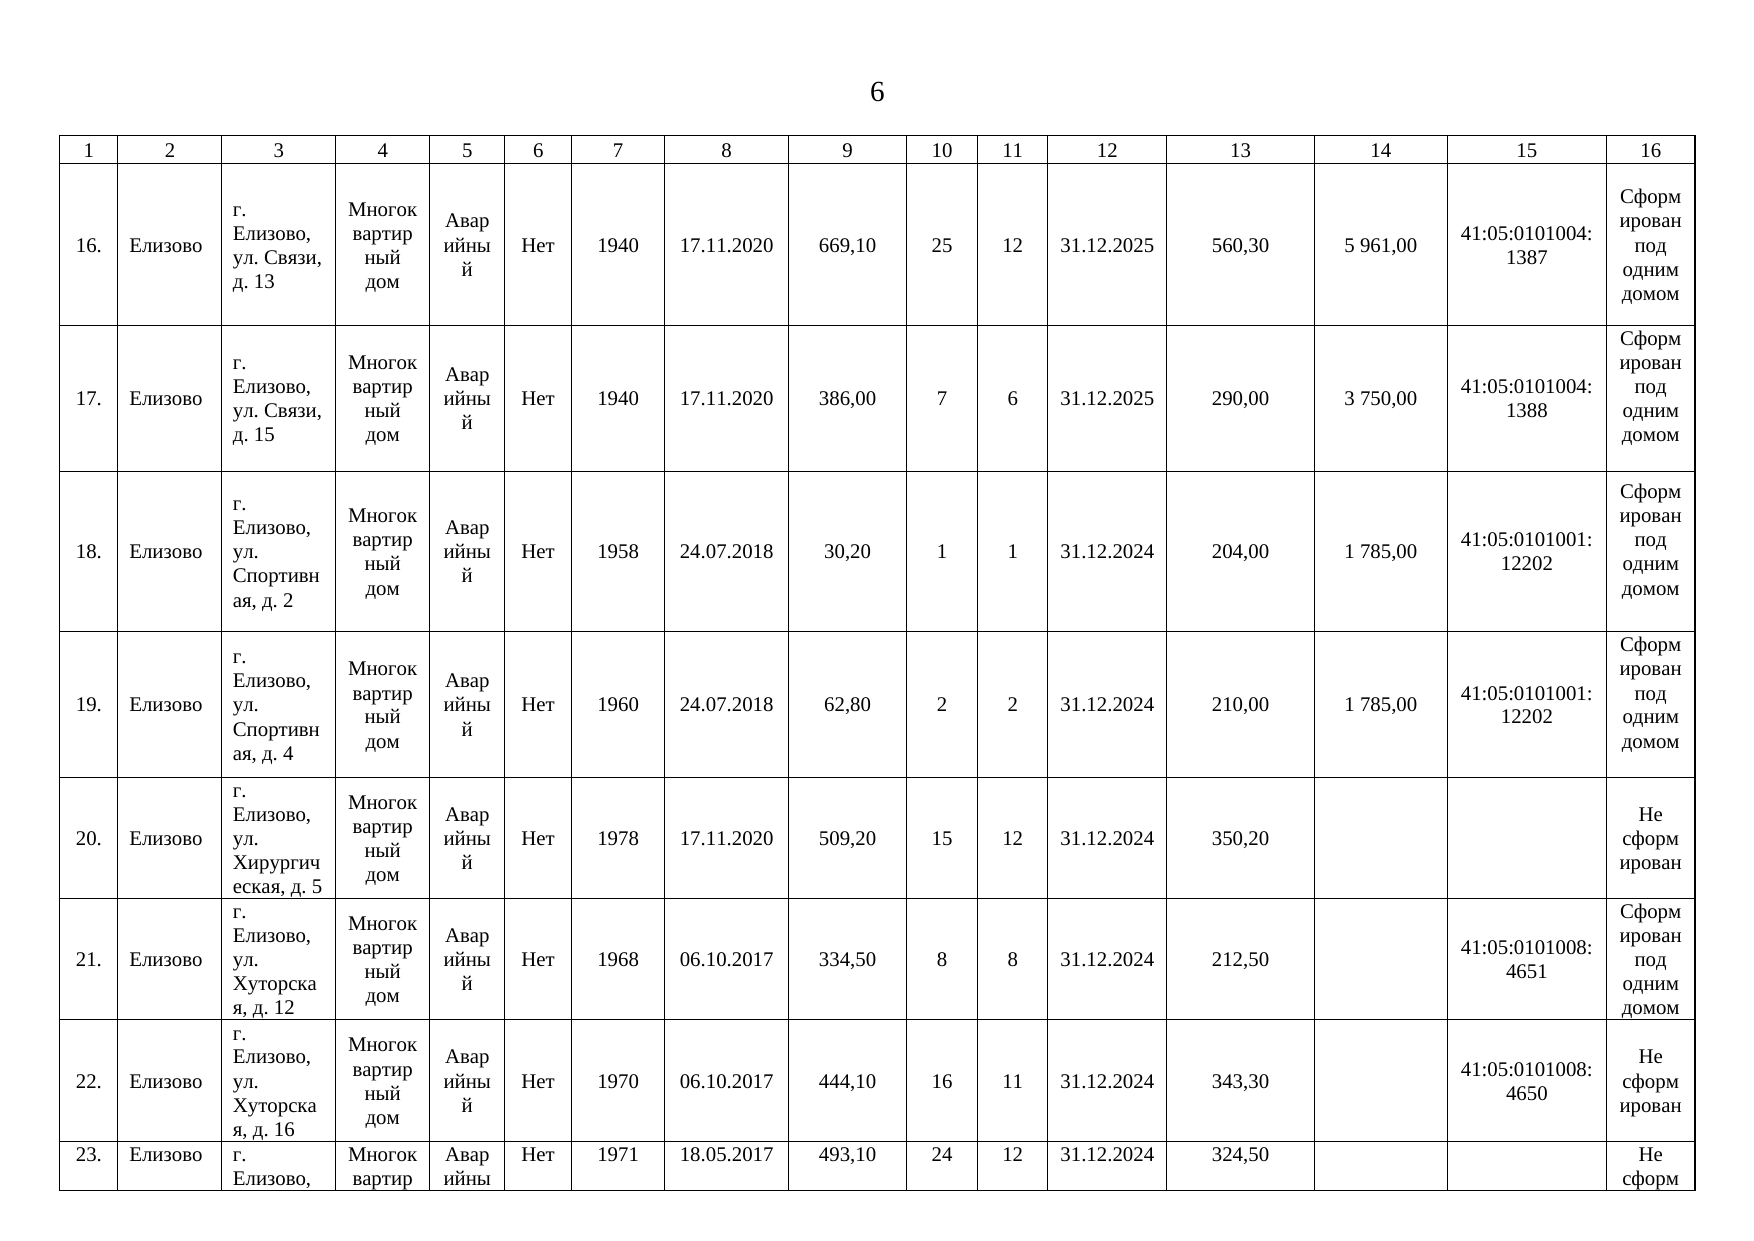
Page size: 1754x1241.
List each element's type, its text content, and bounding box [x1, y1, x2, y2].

table_cell г. Елизово, ул. Спортивная, д. 2 [222, 472, 335, 631]
table_cell Нет [505, 899, 571, 1019]
table_cell 41:05:0101001:12202 [1448, 632, 1606, 777]
table_cell Сформирован под одним домом [1607, 899, 1694, 1019]
table_cell [1448, 778, 1606, 898]
table_header 15 [1448, 136, 1606, 163]
table_cell 12 [978, 164, 1047, 325]
table_cell Елизово [118, 899, 221, 1019]
table_header 16 [1607, 136, 1694, 163]
table_cell Елизово [118, 326, 221, 471]
table_cell 560,30 [1167, 164, 1314, 325]
table_cell 1958 [572, 472, 664, 631]
table_header 11 [978, 136, 1047, 163]
table_cell [1315, 1142, 1447, 1190]
table_cell 669,10 [789, 164, 906, 325]
table_cell 20. [60, 778, 117, 898]
table_cell 15 [907, 778, 977, 898]
table_cell 62,80 [789, 632, 906, 777]
table_cell 334,50 [789, 899, 906, 1019]
table_cell Многоквартирный дом [336, 778, 429, 898]
table_cell 350,20 [1167, 778, 1314, 898]
table_cell 18. [60, 472, 117, 631]
table_cell Многоквартирный дом [336, 1142, 429, 1190]
table_cell 493,10 [789, 1142, 906, 1190]
table_cell 30,20 [789, 472, 906, 631]
table_cell 31.12.2024 [1048, 632, 1166, 777]
table_cell 41:05:0101008:4650 [1448, 1020, 1606, 1141]
table_cell Елизово [118, 472, 221, 631]
table_cell 06.10.2017 [665, 1020, 788, 1141]
table_header 4 [336, 136, 429, 163]
table_cell Елизово [118, 632, 221, 777]
table_cell 1 [907, 472, 977, 631]
table_cell Аварийный [430, 778, 504, 898]
table_cell Сформирован под одним домом [1607, 164, 1694, 325]
table_cell 1 785,00 [1315, 472, 1447, 631]
table_cell 2 [907, 632, 977, 777]
table_cell Аварийный [430, 899, 504, 1019]
table_cell 386,00 [789, 326, 906, 471]
table_cell 16. [60, 164, 117, 325]
table_cell 1971 [572, 1142, 664, 1190]
table_cell Нет [505, 472, 571, 631]
table_cell 1970 [572, 1020, 664, 1141]
table_cell Многоквартирный дом [336, 326, 429, 471]
table_cell г. Елизово, ул. Хуторская, д. 12 [222, 899, 335, 1019]
table_cell 210,00 [1167, 632, 1314, 777]
table_cell 1968 [572, 899, 664, 1019]
table_cell 11 [978, 1020, 1047, 1141]
table_cell 5 961,00 [1315, 164, 1447, 325]
table_header 1 [60, 136, 117, 163]
table_cell 25 [907, 164, 977, 325]
table_cell 1 [978, 472, 1047, 631]
table_cell 22. [60, 1020, 117, 1141]
table_cell 16 [907, 1020, 977, 1141]
table_cell 41:05:0101008:4651 [1448, 899, 1606, 1019]
table_cell 18.05.2017 [665, 1142, 788, 1190]
table_cell Аварийный [430, 326, 504, 471]
table_cell 3 750,00 [1315, 326, 1447, 471]
table_cell 6 [978, 326, 1047, 471]
table_cell Сформирован под одним домом [1607, 472, 1694, 631]
table_cell Аварийный [430, 472, 504, 631]
table_cell [1315, 1020, 1447, 1141]
table_header 2 [118, 136, 221, 163]
table_cell 7 [907, 326, 977, 471]
table_cell 509,20 [789, 778, 906, 898]
table_cell 31.12.2024 [1048, 899, 1166, 1019]
table_cell 31.12.2024 [1048, 1020, 1166, 1141]
table_cell Нет [505, 1020, 571, 1141]
table_cell Не сформирован [1607, 778, 1694, 898]
table_cell Аварийный [430, 632, 504, 777]
table_cell Многоквартирный дом [336, 1020, 429, 1141]
table_cell Елизово [118, 778, 221, 898]
table_cell [1315, 899, 1447, 1019]
table_header 3 [222, 136, 335, 163]
table_header 14 [1315, 136, 1447, 163]
table_cell 17.11.2020 [665, 778, 788, 898]
table_cell г. Елизово, ул. Связи, д. 13 [222, 164, 335, 325]
table_cell 41:05:0101004:1388 [1448, 326, 1606, 471]
table_cell 212,50 [1167, 899, 1314, 1019]
table_cell 17.11.2020 [665, 326, 788, 471]
table_cell [1315, 778, 1447, 898]
table_cell 343,30 [1167, 1020, 1314, 1141]
table_header 9 [789, 136, 906, 163]
table_cell Нет [505, 1142, 571, 1190]
table_cell 06.10.2017 [665, 899, 788, 1019]
table_cell Аварийный [430, 1142, 504, 1190]
table_cell Аварийный [430, 164, 504, 325]
table_cell г. Елизово, ул. Связи, д. 15 [222, 326, 335, 471]
table_cell 31.12.2024 [1048, 1142, 1166, 1190]
table_cell 2 [978, 632, 1047, 777]
table_header 13 [1167, 136, 1314, 163]
table_cell 31.12.2025 [1048, 164, 1166, 325]
table_header 12 [1048, 136, 1166, 163]
table_cell Сформирован под одним домом [1607, 632, 1694, 777]
table_cell 31.12.2025 [1048, 326, 1166, 471]
table_cell 204,00 [1167, 472, 1314, 631]
table_cell 8 [907, 899, 977, 1019]
table_cell 12 [978, 1142, 1047, 1190]
table_cell 41:05:0101001:12202 [1448, 472, 1606, 631]
table_cell Многоквартирный дом [336, 632, 429, 777]
table_header 5 [430, 136, 504, 163]
table_header 6 [505, 136, 571, 163]
table_cell Многоквартирный дом [336, 899, 429, 1019]
table_cell Сформирован под одним домом [1607, 326, 1694, 471]
table_cell 444,10 [789, 1020, 906, 1141]
table_cell 24.07.2018 [665, 472, 788, 631]
table_cell 17. [60, 326, 117, 471]
table_cell Аварийный [430, 1020, 504, 1141]
table_cell 24.07.2018 [665, 632, 788, 777]
table_cell Нет [505, 778, 571, 898]
table_header 10 [907, 136, 977, 163]
table_cell Нет [505, 632, 571, 777]
table_cell Не сформирован [1607, 1142, 1694, 1190]
table_cell Елизово [118, 1020, 221, 1141]
table_cell 324,50 [1167, 1142, 1314, 1190]
table_cell 8 [978, 899, 1047, 1019]
table_cell 24 [907, 1142, 977, 1190]
table_header 7 [572, 136, 664, 163]
table_cell Нет [505, 326, 571, 471]
table_cell 12 [978, 778, 1047, 898]
table_cell Елизово [118, 164, 221, 325]
table_cell Многоквартирный дом [336, 472, 429, 631]
table_cell 1978 [572, 778, 664, 898]
table_cell 41:05:0101004:1387 [1448, 164, 1606, 325]
table_cell Многоквартирный дом [336, 164, 429, 325]
table_cell 23. [60, 1142, 117, 1190]
table_cell Не сформирован [1607, 1020, 1694, 1141]
table_cell [1448, 1142, 1606, 1190]
table_cell г. Елизово, ул. Хуторская, д. 18 [222, 1142, 335, 1190]
table_cell Елизово [118, 1142, 221, 1190]
table_cell 31.12.2024 [1048, 472, 1166, 631]
table_cell 1940 [572, 164, 664, 325]
table_cell г. Елизово, ул. Хирургическая, д. 5 [222, 778, 335, 898]
table_cell Нет [505, 164, 571, 325]
table_cell г. Елизово, ул. Хуторская, д. 16 [222, 1020, 335, 1141]
table_cell 1960 [572, 632, 664, 777]
table_cell 19. [60, 632, 117, 777]
table_cell 17.11.2020 [665, 164, 788, 325]
table_cell 31.12.2024 [1048, 778, 1166, 898]
table_header 8 [665, 136, 788, 163]
table_cell 1 785,00 [1315, 632, 1447, 777]
table_cell 290,00 [1167, 326, 1314, 471]
table_cell 1940 [572, 326, 664, 471]
table_cell 21. [60, 899, 117, 1019]
table_cell г. Елизово, ул. Спортивная, д. 4 [222, 632, 335, 777]
